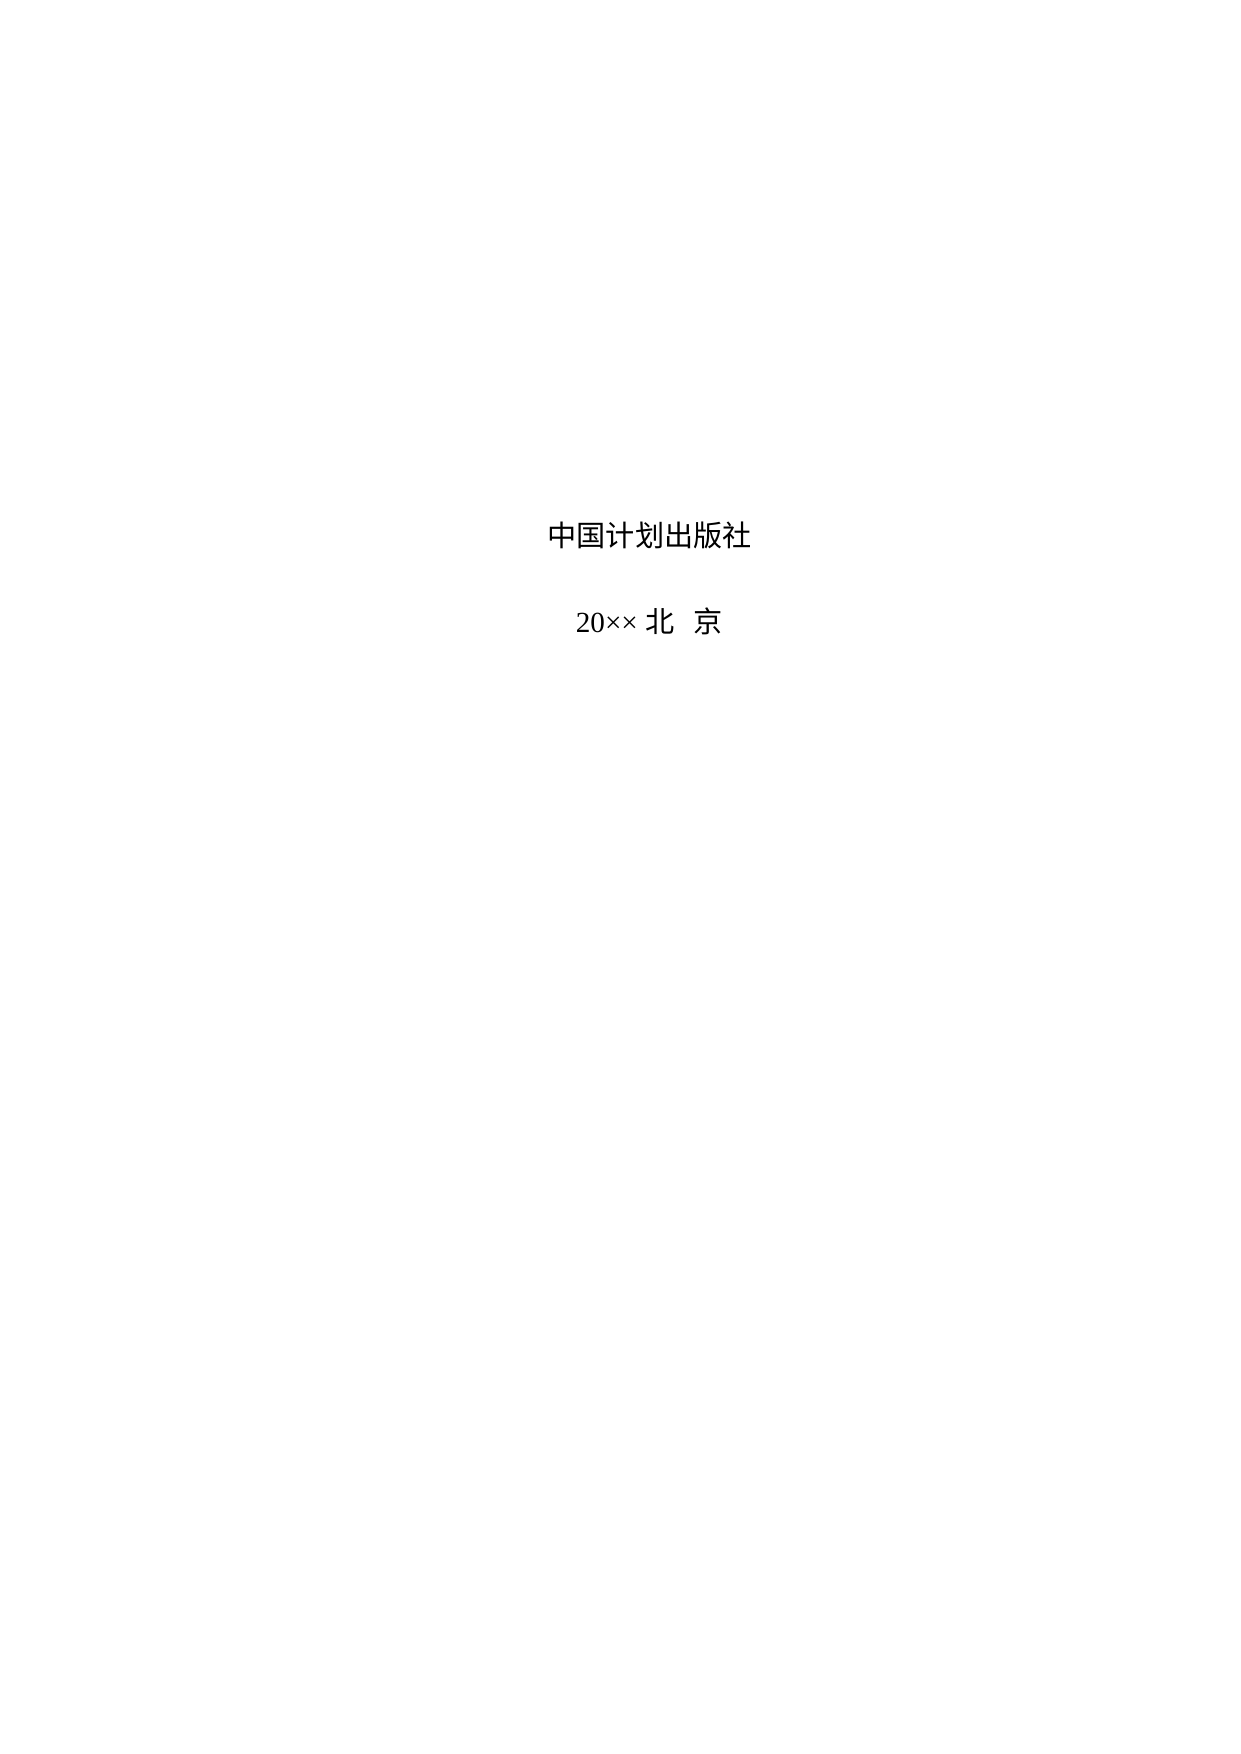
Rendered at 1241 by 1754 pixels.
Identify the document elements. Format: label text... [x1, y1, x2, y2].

text 20×× 北 京 [187, 587, 1053, 652]
text 中国计划出版社 [187, 501, 1053, 566]
